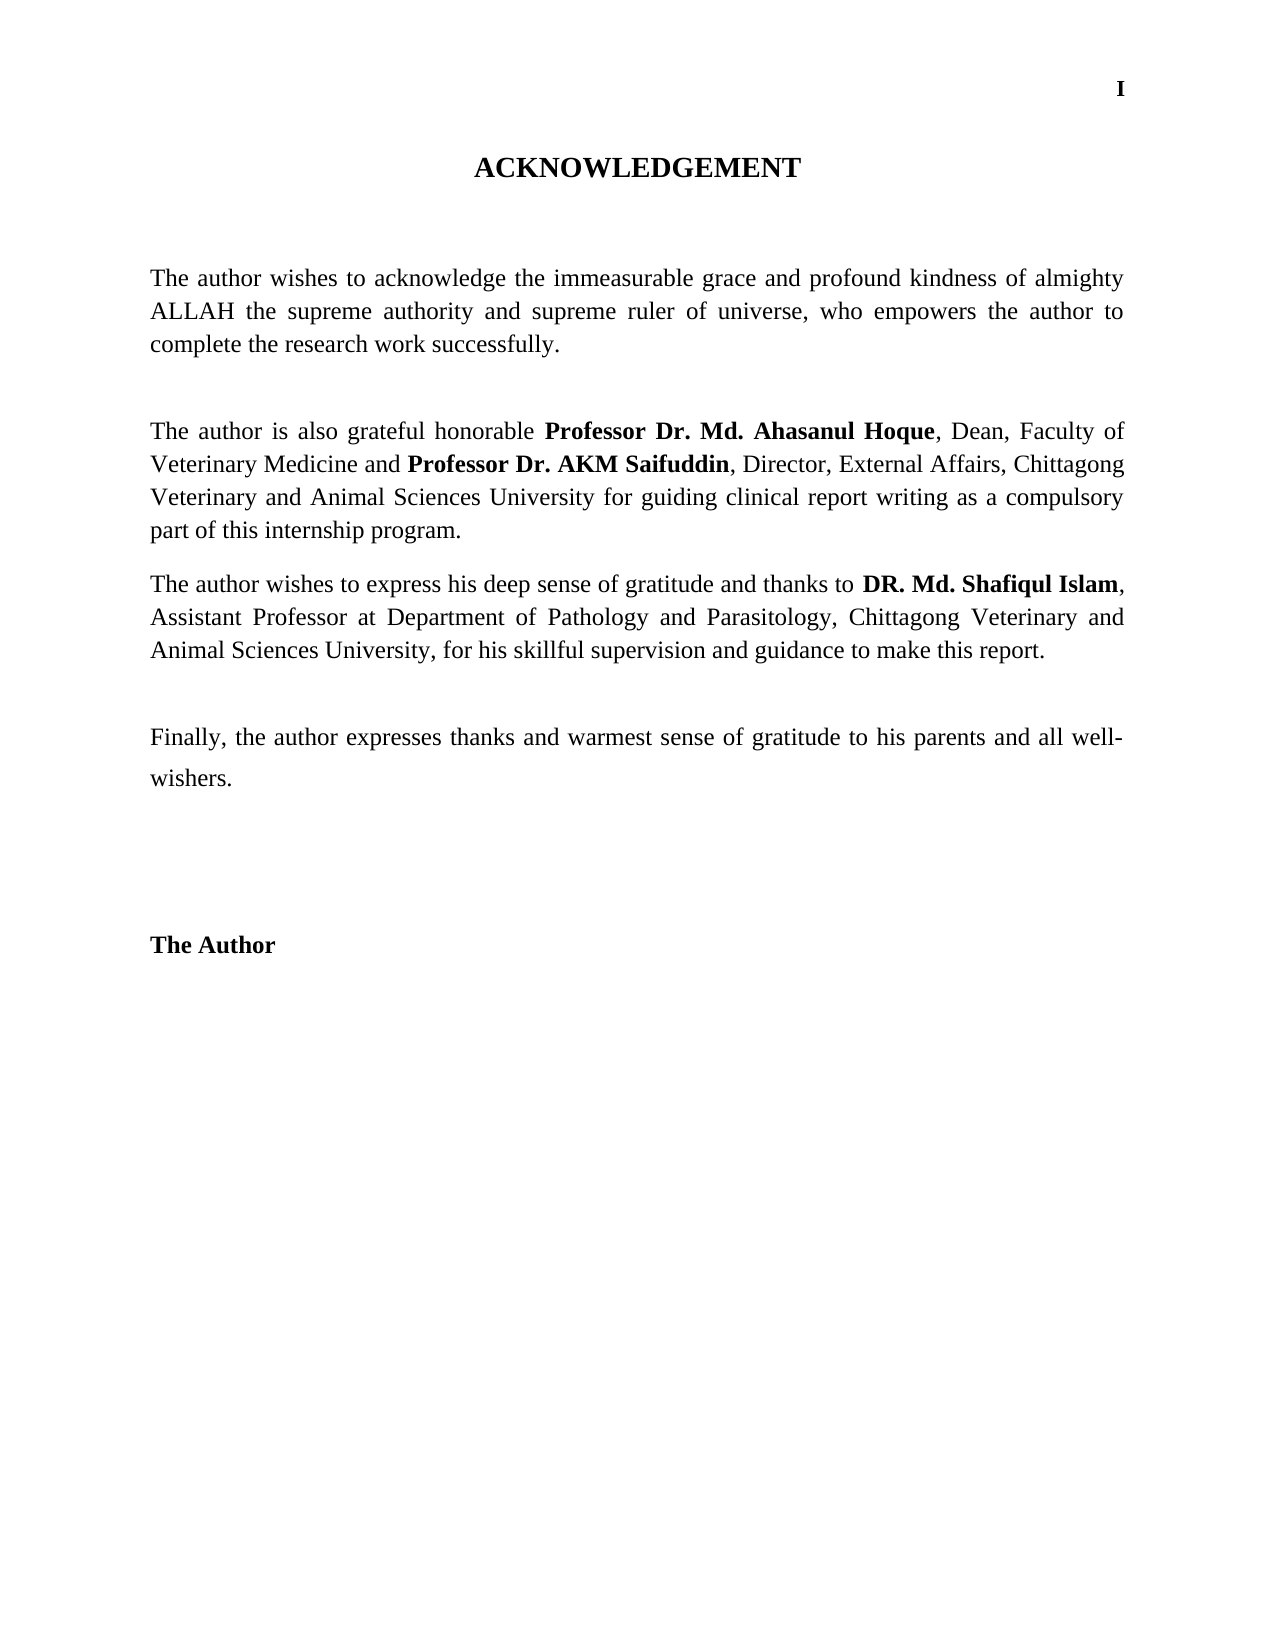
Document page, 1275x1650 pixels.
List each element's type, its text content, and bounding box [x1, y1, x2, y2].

text Finally, the author expresses thanks and warmest sense of gratitude to his parents and all well-wishers. The Author [150, 722, 1125, 958]
text The author wishes to acknowledge the immeasurable grace and profound kindness of almighty ALLAH the supreme authority and supreme ruler of universe, who empowers the author to complete the research work successfully. [150, 263, 1125, 391]
text The author is also grateful honorable Professor Dr. Md. Ahasanul Hoque, Dean, Faculty of Veterinary Medicine and Professor Dr. AKM Saifuddin, Director, External Affairs, Chittagong Veterinary and Animal Sciences University for guiding clinical report writing as a compulsory part of this internship program. [150, 416, 1125, 544]
text ACKNOWLEDGEMENT [150, 150, 1125, 183]
text The author wishes to express his deep sense of gratitude and thanks to DR. Md. Shafiqul Islam, Assistant Professor at Department of Pathology and Parasitology, Chittagong Veterinary and Animal Sciences University, for his skillful supervision and guidance to make this report. [150, 569, 1125, 697]
